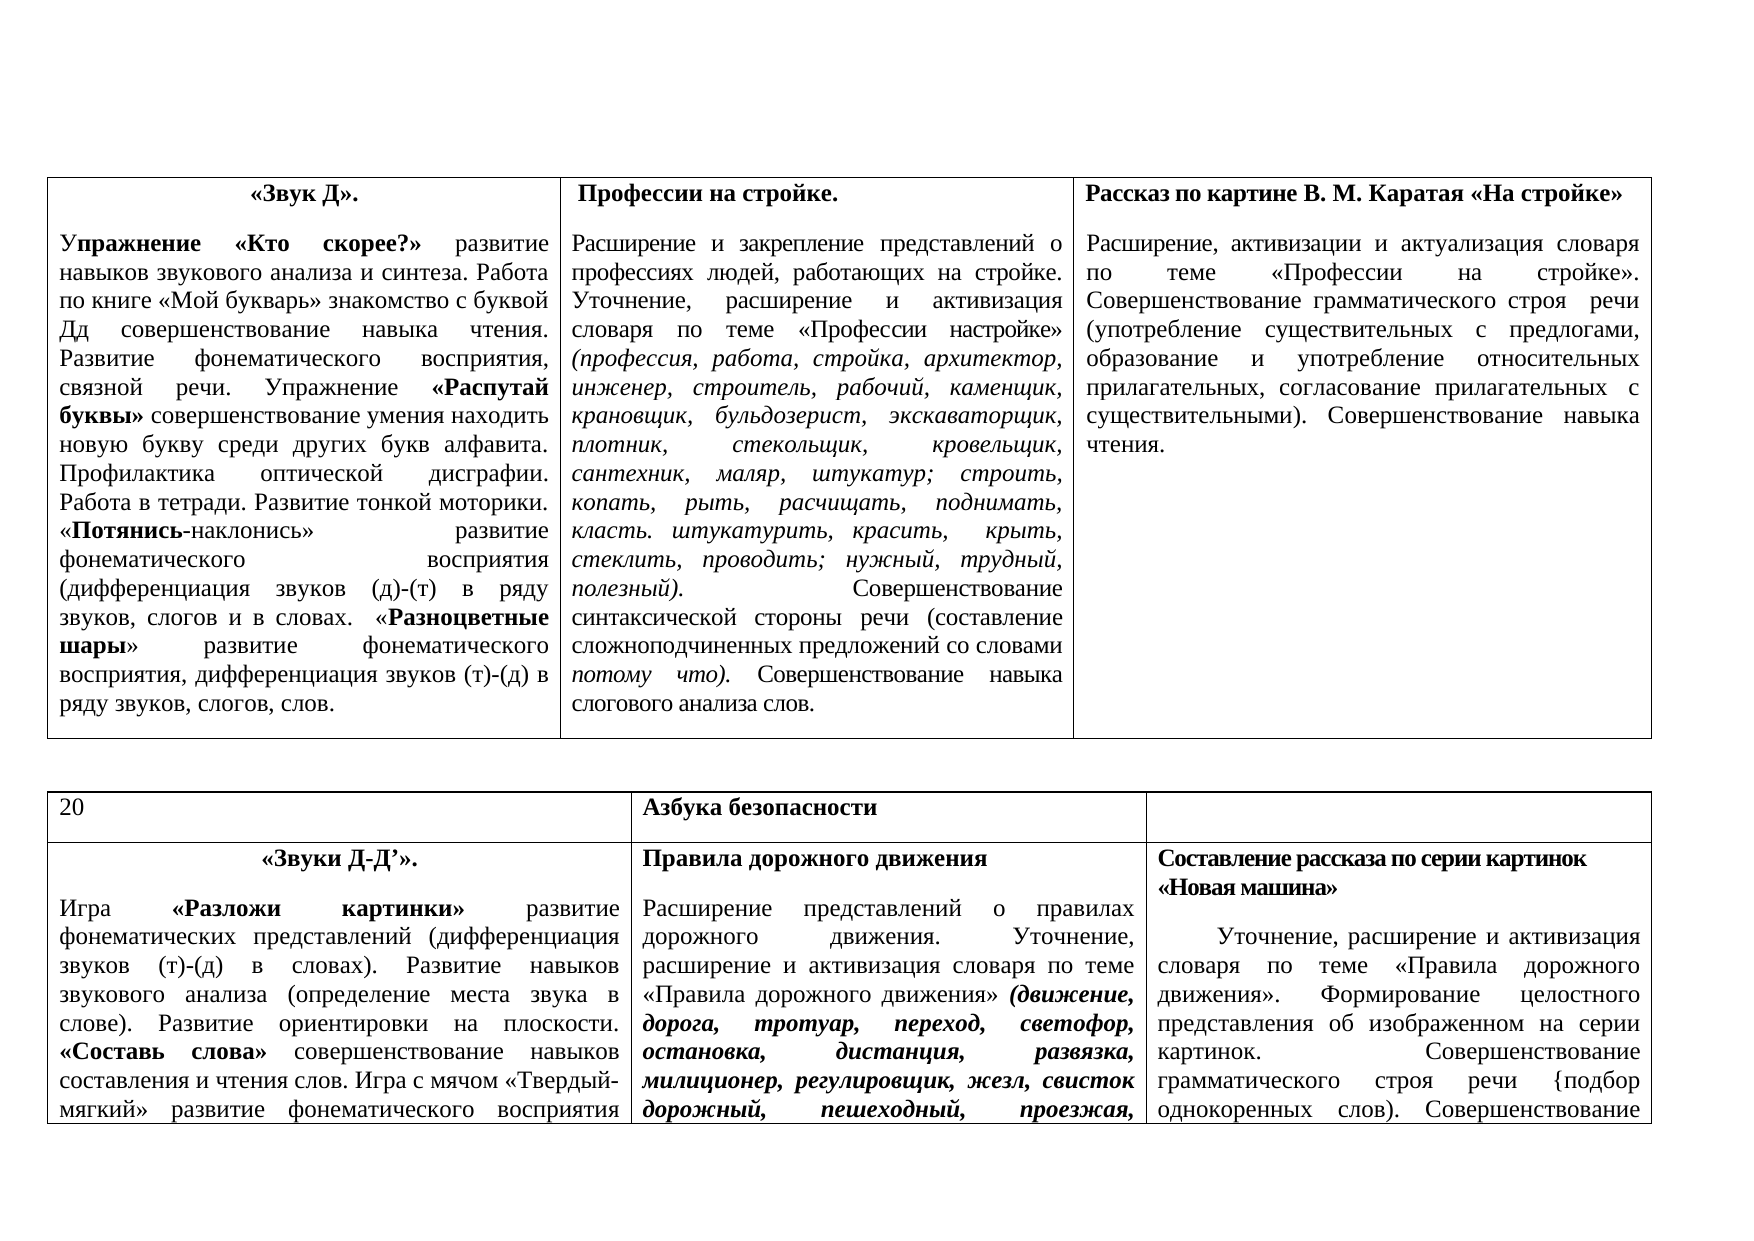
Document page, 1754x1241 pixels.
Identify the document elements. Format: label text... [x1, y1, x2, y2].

table_header [1147, 793, 1651, 842]
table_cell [1147, 843, 1651, 1123]
table_header 20 [48, 793, 631, 842]
table_cell Профессии на стройке. Расширение и закрепление представлений о профессиях людей, работающих на стройке. Уточнение, расширение и активизация словаря по теме «Профессии настройке» (профессия, работа, стройка, архитектор, инженер, строитель, рабочий, каменщик, крановщик, бульдозерист, экскаваторщик, плотник, стекольщик, кровельщик, сантехник, маляр, штукатур; строить, копать, рыть, расчищать, поднимать, класть. штукатурить, красить, крыть, стеклить, проводить; нужный, трудный, полезный). Совершенствование синтаксической стороны речи (составление сложноподчиненных предложений со словами потому что). Совершенствование навыка слогового анализа слов. [561, 178, 1073, 737]
table_cell Рассказ по картине В. М. Каратая «На стройке» Расширение, активизации и актуализация словаря по теме «Профессии на стройке». Совершенствование грамматического строя речи (употребление существительных с предлогами, образование и употребление относительных прилагательных, согласование прилагательных с существительными). Совершенствование навыка чтения. [1074, 178, 1651, 737]
table_cell «Звук Д». Упражнение «Кто скорее?» развитие навыков звукового анализа и синтеза. Работа по книге «Мой букварь» знакомство с буквой Дд совершенствование навыка чтения. Развитие фонематического восприятия, связной речи. Упражнение «Распутай буквы» совершенствование умения находить новую букву среди других букв алфавита. Профилактика оптической дисграфии. Работа в тетради. Развитие тонкой моторики. «Потянись-наклонись» развитие фонематического восприятия (дифференциация звуков (д)-(т) в ряду звуков, слогов и в словах. «Разноцветные шары» развитие фонематического восприятия, дифференциация звуков (т)-(д) в ряду звуков, слогов, слов. [48, 178, 560, 737]
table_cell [632, 843, 1146, 1123]
table_header Азбука безопасности [632, 793, 1146, 842]
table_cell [48, 843, 631, 1123]
